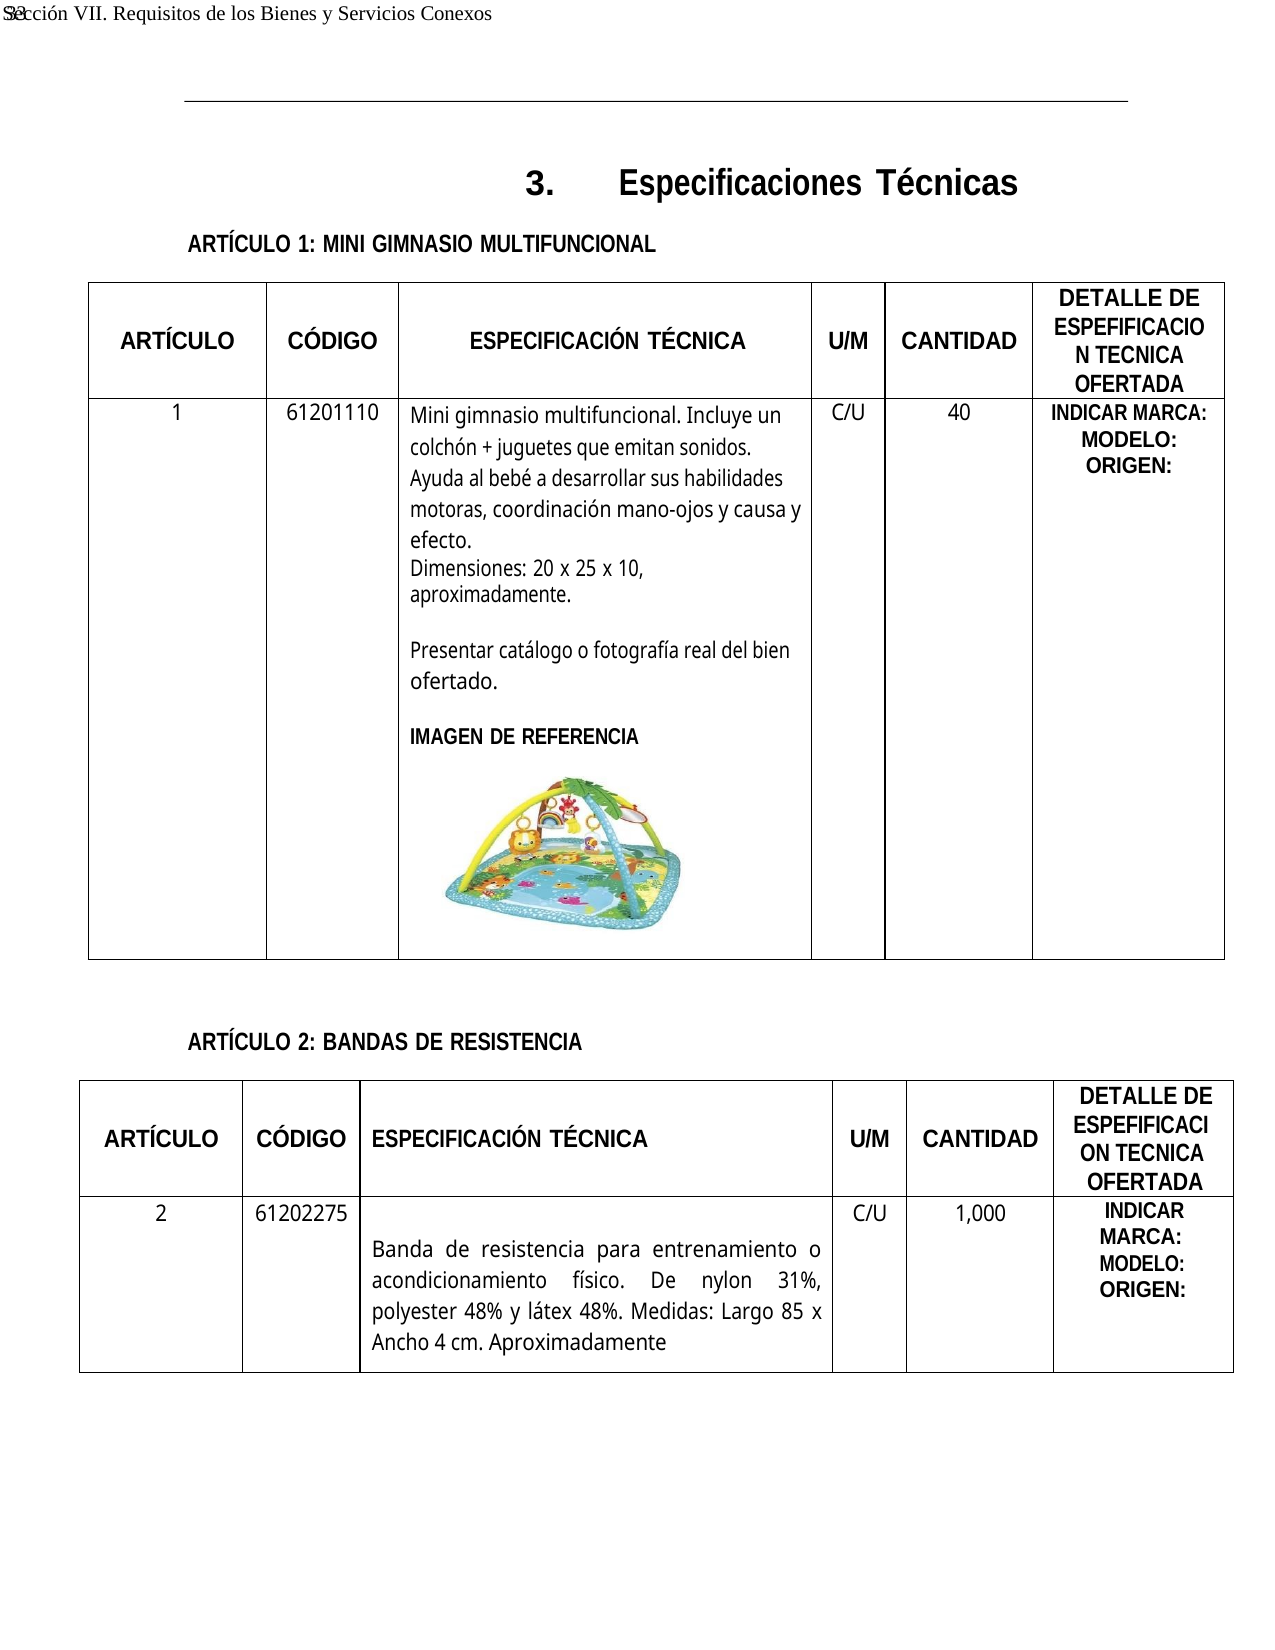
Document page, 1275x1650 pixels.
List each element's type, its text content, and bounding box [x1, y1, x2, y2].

table_cell C/U [833, 1197, 906, 1372]
table_header CÓDIGO [243, 1081, 359, 1196]
text ARTÍCULO 1: MINI GIMNASIO MULTIFUNCIONAL [187, 228, 1258, 257]
table_cell 1,000 [907, 1197, 1053, 1372]
table_header ARTÍCULO [80, 1081, 242, 1196]
table_cell INDICAR MARCA: MODELO: ORIGEN: [1054, 1197, 1233, 1372]
table_header ESPECIFICACIÓN TÉCNICA [399, 283, 811, 398]
table_header ARTÍCULO [89, 283, 266, 398]
table_header U/M [833, 1081, 906, 1196]
table_cell INDICAR MARCA: MODELO: ORIGEN: [1033, 399, 1224, 959]
table_header CÓDIGO [267, 283, 398, 398]
table_header DETALLE DE ESPEFIFICACIO N TECNICA OFERTADA [1033, 283, 1224, 398]
table_cell Banda de resistencia para entrenamiento o acondicionamiento físico. De nylon 31%, polyester 48% y látex 48%. Medidas: Largo 85 x Ancho 4 cm. Aproximadamente [361, 1197, 832, 1372]
table_cell 61201110 [267, 399, 398, 959]
table_header DETALLE DE ESPEFIFICACI ON TECNICA OFERTADA [1054, 1081, 1233, 1196]
table_cell 40 [886, 399, 1032, 959]
table_cell 1 [89, 399, 266, 959]
table_header ESPECIFICACIÓN TÉCNICA [361, 1081, 832, 1196]
table_header CANTIDAD [886, 283, 1032, 398]
table_cell Mini gimnasio multifuncional. Incluye un colchón + juguetes que emitan sonidos. Ayuda al bebé a desarrollar sus habilidades motoras, coordinación mano-ojos y causa y efecto. Dimensiones: 20 x 25 x 10, aproximadamente. Presentar catálogo o fotografía real del bien ofertado. IMAGEN DE REFERENCIA [399, 399, 811, 959]
subtitle Especificaciones Técnicas [525, 161, 1258, 204]
table_header U/M [812, 283, 884, 398]
picture [441, 776, 685, 936]
table_header CANTIDAD [907, 1081, 1053, 1196]
table_cell 61202275 [243, 1197, 359, 1372]
table_cell 2 [80, 1197, 242, 1372]
table_cell C/U [812, 399, 884, 959]
text ARTÍCULO 2: BANDAS DE RESISTENCIA [187, 1026, 1258, 1055]
